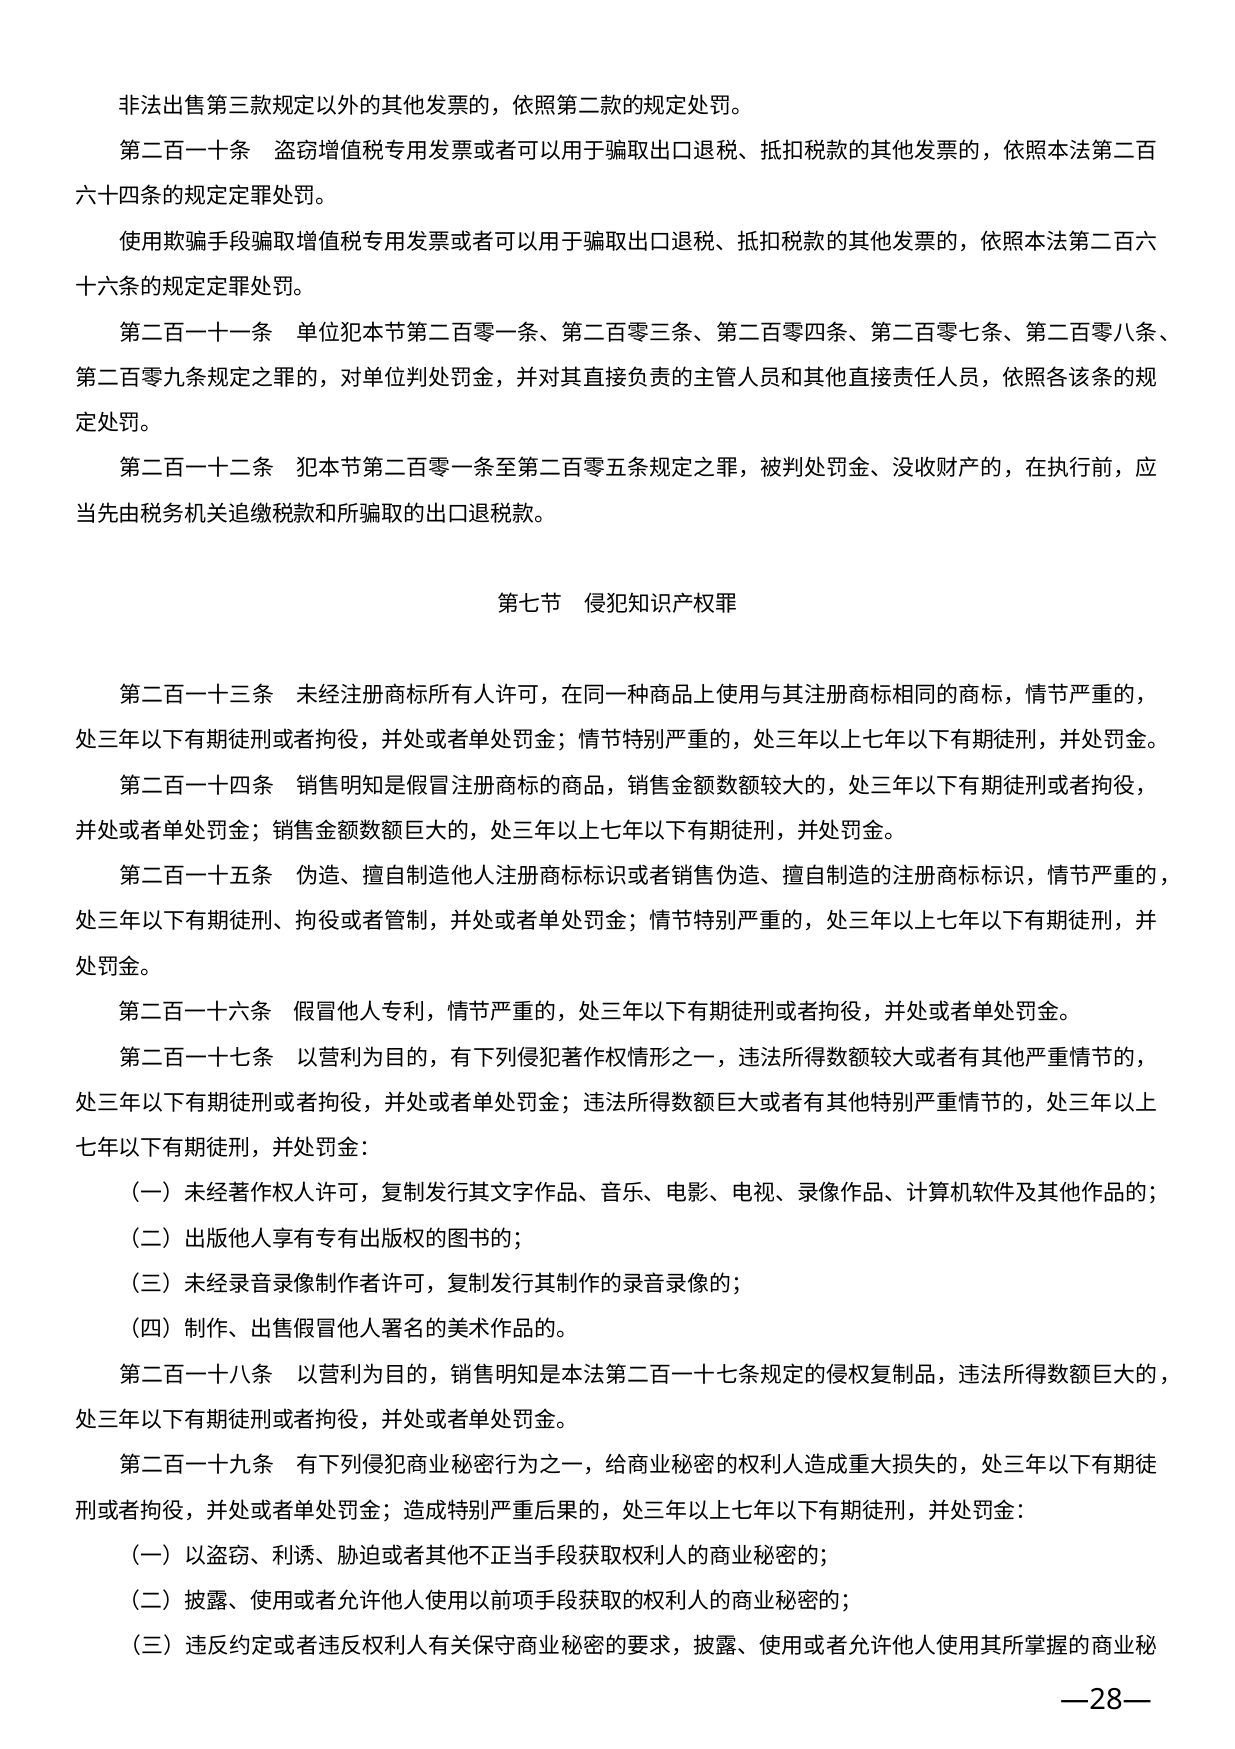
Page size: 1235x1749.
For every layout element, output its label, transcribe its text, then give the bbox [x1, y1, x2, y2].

text （二）披露、使用或者允许他人使用以前项手段获取的权利人的商业秘密的； [75, 1576, 1159, 1622]
text 第七节 侵犯知识产权罪 [75, 579, 1159, 625]
text （四）制作、出售假冒他人署名的美术作品的。 [75, 1304, 1159, 1350]
text 第二百一十九条 有下列侵犯商业秘密行为之一，给商业秘密的权利人造成重大损失的，处三年以下有期徒刑或者拘役，并处或者单处罚金；造成特别严重后果的，处三年以上七年以下有期徒刑，并处罚金： [75, 1441, 1159, 1531]
text 第二百一十七条 以营利为目的，有下列侵犯著作权情形之一，违法所得数额较大或者有其他严重情节的，处三年以下有期徒刑或者拘役，并处或者单处罚金；违法所得数额巨大或者有其他特别严重情节的，处三年以上七年以下有期徒刑，并处罚金： [75, 1033, 1159, 1169]
text 第二百一十一条 单位犯本节第二百零一条、第二百零三条、第二百零四条、第二百零七条、第二百零八条、第二百零九条规定之罪的，对单位判处罚金，并对其直接负责的主管人员和其他直接责任人员，依照各该条的规定处罚。 [75, 308, 1159, 444]
text 非法出售第三款规定以外的其他发票的，依照第二款的规定处罚。 [75, 81, 1159, 126]
text 第二百一十条 盗窃增值税专用发票或者可以用于骗取出口退税、抵扣税款的其他发票的，依照本法第二百六十四条的规定定罪处罚。 [75, 126, 1159, 217]
text （一）未经著作权人许可，复制发行其文字作品、音乐、电影、电视、录像作品、计算机软件及其他作品的； [75, 1169, 1159, 1214]
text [75, 1622, 1159, 1667]
text （一）以盗窃、利诱、胁迫或者其他不正当手段获取权利人的商业秘密的； [75, 1531, 1159, 1576]
text 第二百一十五条 伪造、擅自制造他人注册商标标识或者销售伪造、擅自制造的注册商标标识，情节严重的，处三年以下有期徒刑、拘役或者管制，并处或者单处罚金；情节特别严重的，处三年以上七年以下有期徒刑，并处罚金。 [75, 851, 1159, 987]
text 使用欺骗手段骗取增值税专用发票或者可以用于骗取出口退税、抵扣税款的其他发票的，依照本法第二百六十六条的规定定罪处罚。 [75, 217, 1159, 308]
text 第二百一十六条 假冒他人专利，情节严重的，处三年以下有期徒刑或者拘役，并处或者单处罚金。 [75, 987, 1159, 1033]
text 第二百一十三条 未经注册商标所有人许可，在同一种商品上使用与其注册商标相同的商标，情节严重的，处三年以下有期徒刑或者拘役，并处或者单处罚金；情节特别严重的，处三年以上七年以下有期徒刑，并处罚金。 [75, 670, 1159, 761]
text （三）未经录音录像制作者许可，复制发行其制作的录音录像的； [75, 1259, 1159, 1304]
text 第二百一十八条 以营利为目的，销售明知是本法第二百一十七条规定的侵权复制品，违法所得数额巨大的，处三年以下有期徒刑或者拘役，并处或者单处罚金。 [75, 1350, 1159, 1441]
text 第二百一十四条 销售明知是假冒注册商标的商品，销售金额数额较大的，处三年以下有期徒刑或者拘役，并处或者单处罚金；销售金额数额巨大的，处三年以上七年以下有期徒刑，并处罚金。 [75, 761, 1159, 851]
text （二）出版他人享有专有出版权的图书的； [75, 1214, 1159, 1259]
text 第二百一十二条 犯本节第二百零一条至第二百零五条规定之罪，被判处罚金、没收财产的，在执行前，应当先由税务机关追缴税款和所骗取的出口退税款。 [75, 444, 1159, 534]
